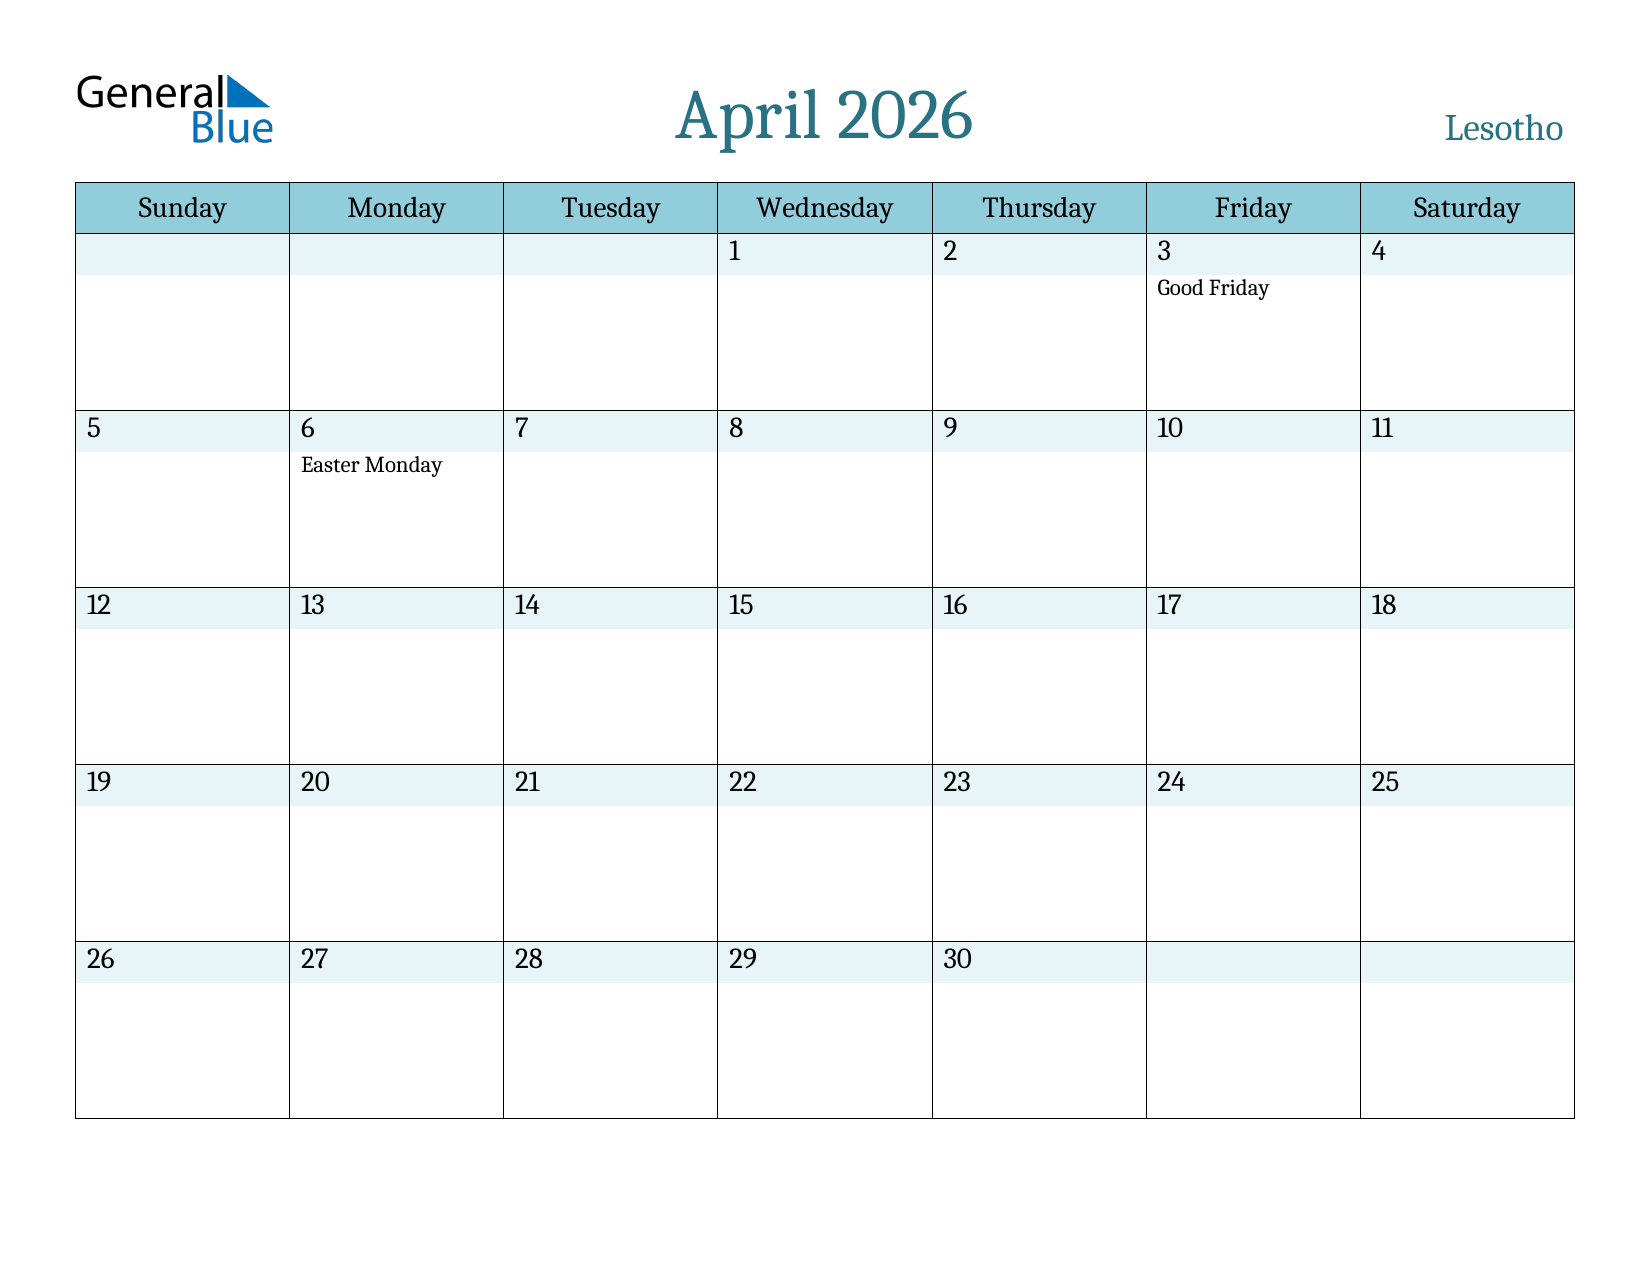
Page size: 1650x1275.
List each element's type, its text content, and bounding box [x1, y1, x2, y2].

table_cell [76, 234, 289, 275]
table_cell [718, 452, 932, 587]
table_cell [1361, 629, 1574, 764]
table_cell 4 [1361, 234, 1574, 275]
table_cell 1 [718, 234, 932, 275]
table_cell 27 [290, 942, 503, 983]
table_header Lesotho [1146, 75, 1574, 182]
table_cell Thursday [933, 183, 1146, 233]
table_cell [933, 806, 1146, 941]
table_cell [504, 806, 717, 941]
table_cell [718, 806, 932, 941]
table_cell 17 [1147, 588, 1360, 629]
table_cell 13 [290, 588, 503, 629]
table_header [76, 75, 503, 182]
table_cell [933, 983, 1146, 1118]
table_cell 29 [718, 942, 932, 983]
table_cell 30 [933, 942, 1146, 983]
table_cell [76, 452, 289, 587]
table_cell 6 [290, 411, 503, 452]
table_cell 8 [718, 411, 932, 452]
table_cell [76, 275, 289, 410]
table_cell [76, 629, 289, 764]
table_cell Tuesday [504, 183, 717, 233]
table_cell [76, 983, 289, 1118]
table_cell [718, 275, 932, 410]
table_cell 25 [1361, 765, 1574, 806]
table_cell Wednesday [718, 183, 932, 233]
table_cell 5 [76, 411, 289, 452]
table_cell 16 [933, 588, 1146, 629]
table_cell 12 [76, 588, 289, 629]
table_cell 11 [1361, 411, 1574, 452]
table_cell [504, 275, 717, 410]
table_cell [290, 275, 503, 410]
table_cell 9 [933, 411, 1146, 452]
table_cell 22 [718, 765, 932, 806]
table_cell [504, 629, 717, 764]
table_cell Saturday [1361, 183, 1574, 233]
picture [77, 75, 273, 143]
table_cell [1361, 452, 1574, 587]
table_cell [290, 234, 503, 275]
table_cell [1361, 983, 1574, 1118]
table_cell 19 [76, 765, 289, 806]
table_cell 20 [290, 765, 503, 806]
table_header April 2026 [504, 75, 1146, 182]
table_cell [290, 806, 503, 941]
table_cell [504, 452, 717, 587]
table_cell Friday [1147, 183, 1360, 233]
table_cell 2 [933, 234, 1146, 275]
table_cell Monday [290, 183, 503, 233]
table_cell Good Friday [1147, 275, 1360, 410]
table_cell 26 [76, 942, 289, 983]
table_cell 24 [1147, 765, 1360, 806]
table_cell 15 [718, 588, 932, 629]
table_cell Sunday [76, 183, 289, 233]
table_cell 14 [504, 588, 717, 629]
table_cell [933, 452, 1146, 587]
table_cell 23 [933, 765, 1146, 806]
table_cell Easter Monday [290, 452, 503, 587]
table_cell [76, 806, 289, 941]
table_cell [290, 983, 503, 1118]
table_cell [1147, 806, 1360, 941]
table_cell [718, 983, 932, 1118]
table_cell [718, 629, 932, 764]
table_cell [933, 275, 1146, 410]
table_cell [1361, 942, 1574, 983]
table_cell [933, 629, 1146, 764]
table_cell [1147, 452, 1360, 587]
table_cell 21 [504, 765, 717, 806]
table_cell 10 [1147, 411, 1360, 452]
table_cell [290, 629, 503, 764]
table_cell 28 [504, 942, 717, 983]
table_cell [504, 234, 717, 275]
table_cell [1147, 942, 1360, 983]
table_cell 3 [1147, 234, 1360, 275]
table_cell [504, 983, 717, 1118]
table_cell [1147, 629, 1360, 764]
table_cell [1361, 806, 1574, 941]
table_cell 7 [504, 411, 717, 452]
table_cell [1361, 275, 1574, 410]
table_cell 18 [1361, 588, 1574, 629]
table_cell [1147, 983, 1360, 1118]
